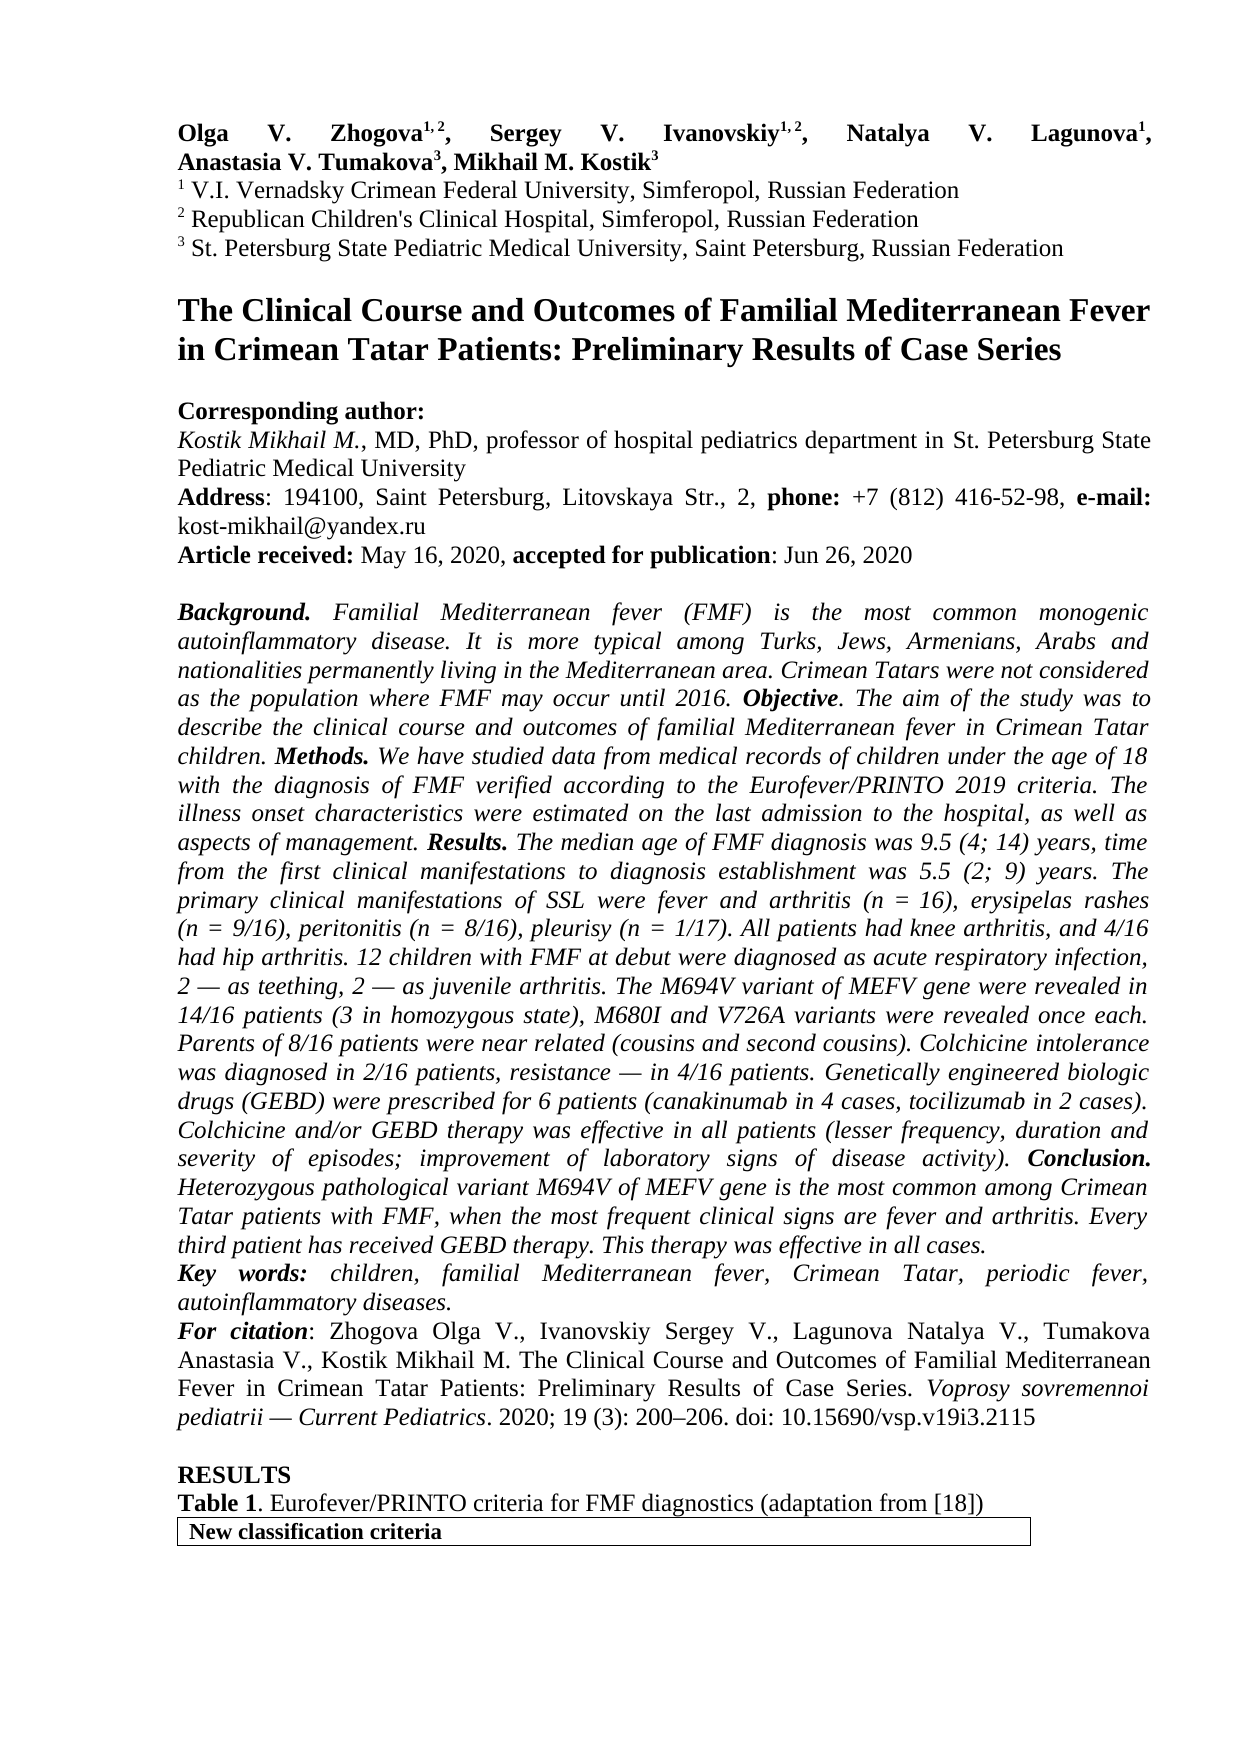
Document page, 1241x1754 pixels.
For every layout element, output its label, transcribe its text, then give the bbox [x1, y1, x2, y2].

list 2 Republican Children's Clinical Hospital, Simferopol, Russian Federation [177, 204, 1152, 233]
list 3 St. Petersburg State Pediatric Medical University, Saint Petersburg, Russian Federation [177, 233, 1152, 262]
list RESULTS [177, 1460, 1152, 1488]
list Table 1. Eurofever/PRINTO criteria for FMF diagnostics (adaptation from [18]) [177, 1488, 1152, 1517]
table_header New classification criteria [178, 1518, 1030, 1545]
list Background. Familial Mediterranean fever (FMF) is the most common monogenic autoinflammatory disease. It is more typical among Turks, Jews, Armenians, Arabs and nationalities permanently living in the Mediterranean area. Crimean Tatars were not considered as the population where FMF may occur until 2016. Objective. The aim of the study was to describe the clinical course and outcomes of familial Mediterranean fever in Crimean Tatar children. Methods. We have studied data from medical records of children under the age of 18 with the diagnosis of FMF verified according to the Eurofever/PRINTO 2019 criteria. The illness onset characteristics were estimated on the last admission to the hospital, as well as aspects of management. Results. The median age of FMF diagnosis was 9.5 (4; 14) years, time from the first clinical manifestations to diagnosis establishment was 5.5 (2; 9) years. The primary clinical manifestations of SSL were fever and arthritis (n = 16), erysipelas rashes (n = 9/16), peritonitis (n = 8/16), pleurisy (n = 1/17). All patients had knee arthritis, and 4/16 had hip arthritis. 12 children with FMF at debut were diagnosed as acute respiratory infection, 2 — as teething, 2 — as juvenile arthritis. The M694V variant of MEFV gene were revealed in 14/16 patients (3 in homozygous state), M680I and V726A variants were revealed once each. Parents of 8/16 patients were near related (cousins and second cousins). Colchicine intolerance was diagnosed in 2/16 patients, resistance — in 4/16 patients. Genetically engineered biologic drugs (GEBD) were prescribed for 6 patients (canakinumab in 4 cases, tocilizumab in 2 cases). Colchicine and/or GEBD therapy was effective in all patients (lesser frequency, duration and severity of episodes; improvement of laboratory signs of disease activity). Conclusion. Heterozygous pathological variant M694V of MEFV gene is the most common among Crimean Tatar patients with FMF, when the most frequent clinical signs are fever and arthritis. Every third patient has received GEBD therapy. This therapy was effective in all cases. [177, 597, 1152, 1258]
list Olga V. Zhogova1, 2, Sergey V. Ivanovskiy1, 2, Natalya V. Lagunova1, Anastasia V. Tumakova3, Mikhail M. Kostik3 [177, 118, 1152, 176]
list 1 V.I. Vernadsky Crimean Federal University, Simferopol, Russian Federation [177, 176, 1152, 204]
list Key words: children, familial Mediterranean fever, Crimean Tatar, periodic fever, autoinflammatory diseases. [177, 1258, 1152, 1316]
list The Clinical Course and Outcomes of Familial Mediterranean Fever in Crimean Tatar Patients: Preliminary Results of Case Series [177, 291, 1152, 367]
list For citation: Zhogova Olga V., Ivanovskiy Sergey V., Lagunova Natalya V., Tumakova Anastasia V., Kostik Mikhail M. The Clinical Course and Outcomes of Familial Mediterranean Fever in Crimean Tatar Patients: Preliminary Results of Case Series. Voprosy sovremennoi pediatrii — Current Pediatrics. 2020; 19 (3): 200–206. doi: 10.15690/vsp.v19i3.2115 [177, 1316, 1152, 1431]
list Kostik Mikhail M., MD, PhD, professor of hospital pediatrics department in St. Petersburg State Pediatric Medical University [177, 425, 1152, 482]
list Corresponding author: [177, 396, 1152, 425]
list Address: 194100, Saint Petersburg, Litovskaya Str., 2, phone: +7 (812) 416-52-98, e-mail: kost-mikhail@yandex.ru [177, 482, 1152, 540]
list Article received: May 16, 2020, accepted for publication: Jun 26, 2020 [177, 540, 1152, 568]
